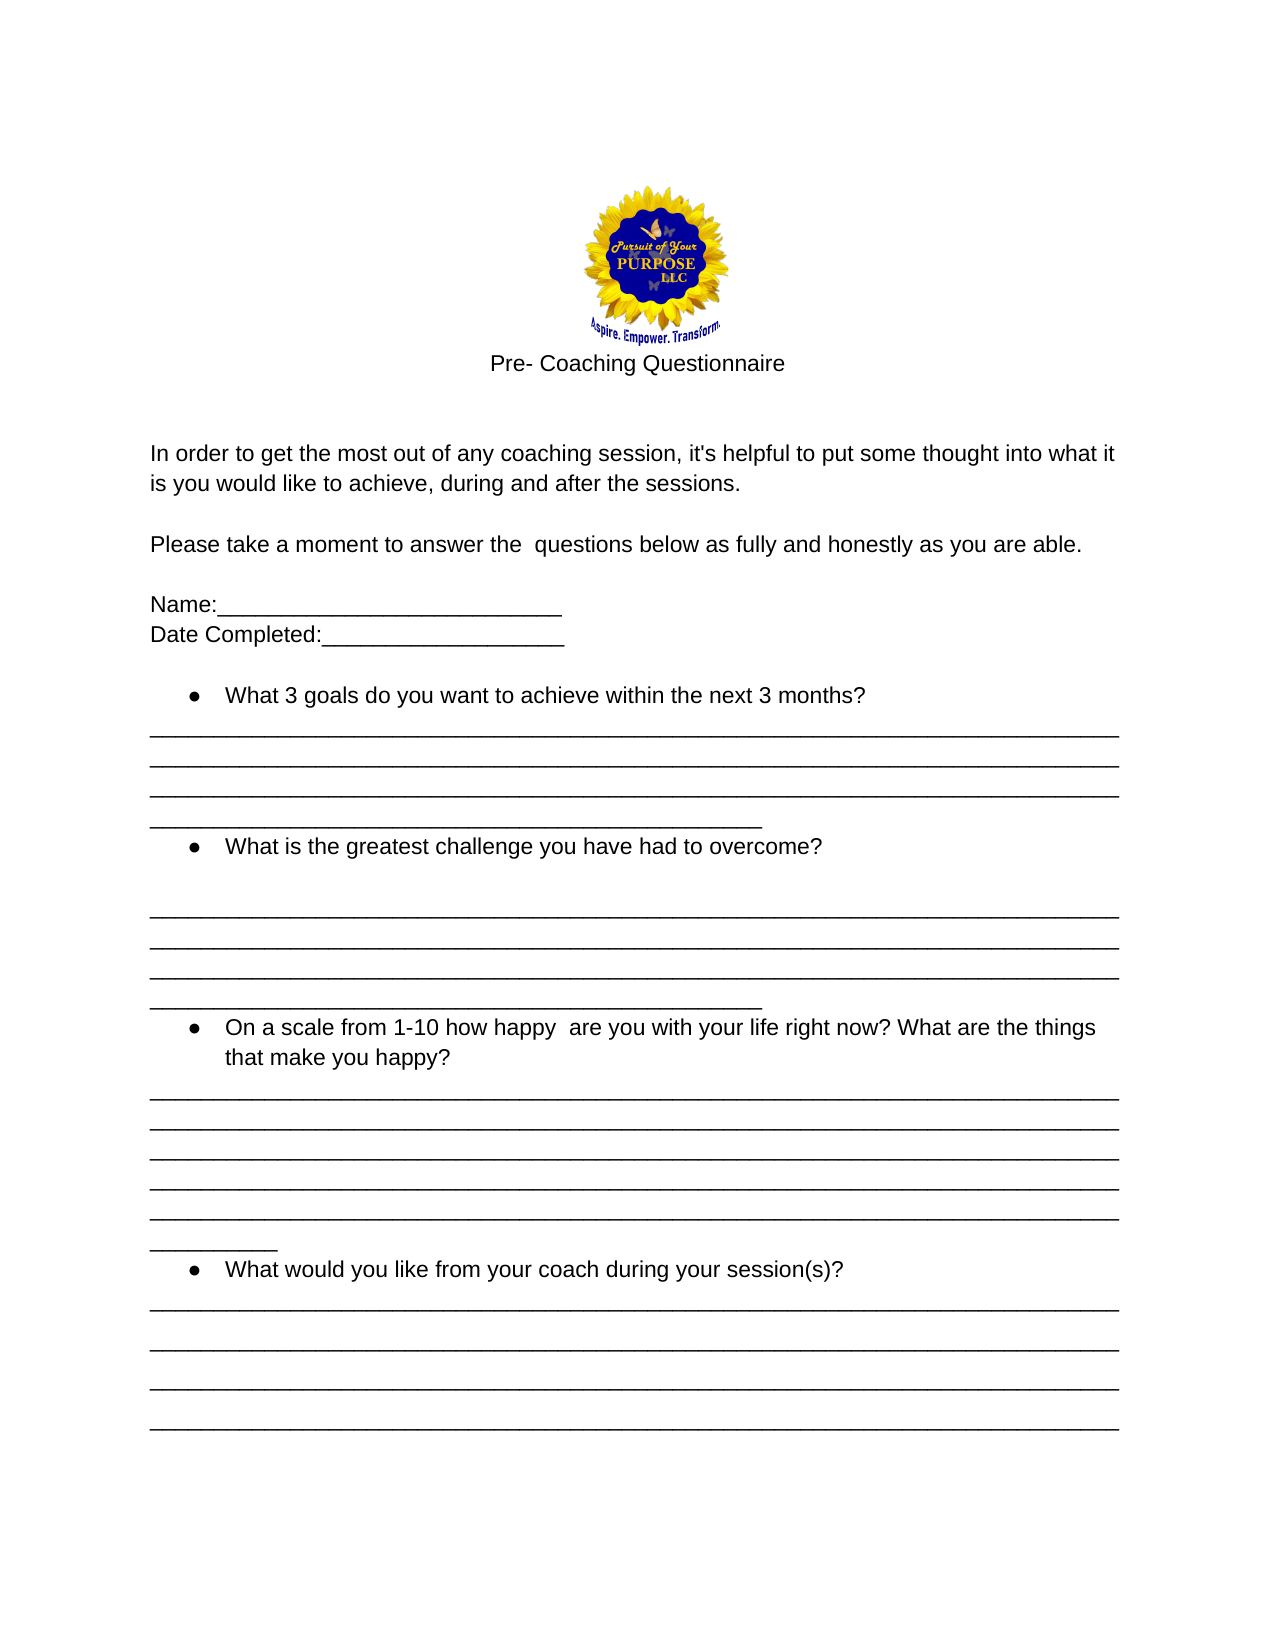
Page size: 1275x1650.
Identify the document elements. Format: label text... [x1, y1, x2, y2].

list On a scale from 1-10 how happy are you with your life right now? What are the things that make you happy? [187, 1014, 1125, 1071]
list What 3 goals do you want to achieve within the next 3 months? [187, 682, 1125, 708]
text Name:___________________________ [150, 591, 1125, 618]
text Please take a moment to answer the questions below as fully and honestly as you are able. [150, 531, 1125, 557]
text Date Completed:___________________ [150, 621, 1125, 648]
picture [580, 183, 729, 346]
text ____________________________________________________________________________________________________________________________________________________________________________________________________________________________________________________________________________________ [150, 893, 1125, 1010]
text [150, 1286, 1125, 1431]
list What is the greatest challenge you have had to overcome? [187, 833, 1125, 859]
list What would you like from your coach during your session(s)? [187, 1256, 1125, 1282]
text ____________________________________________________________________________________________________________________________________________________________________________________________________________________________________________________________________________________ [150, 712, 1125, 829]
text Pre- Coaching Questionnaire [150, 349, 1125, 376]
text In order to get the most out of any coaching session, it's helpful to put some thought into what it is you would like to achieve, during and after the sessions. [150, 440, 1125, 497]
